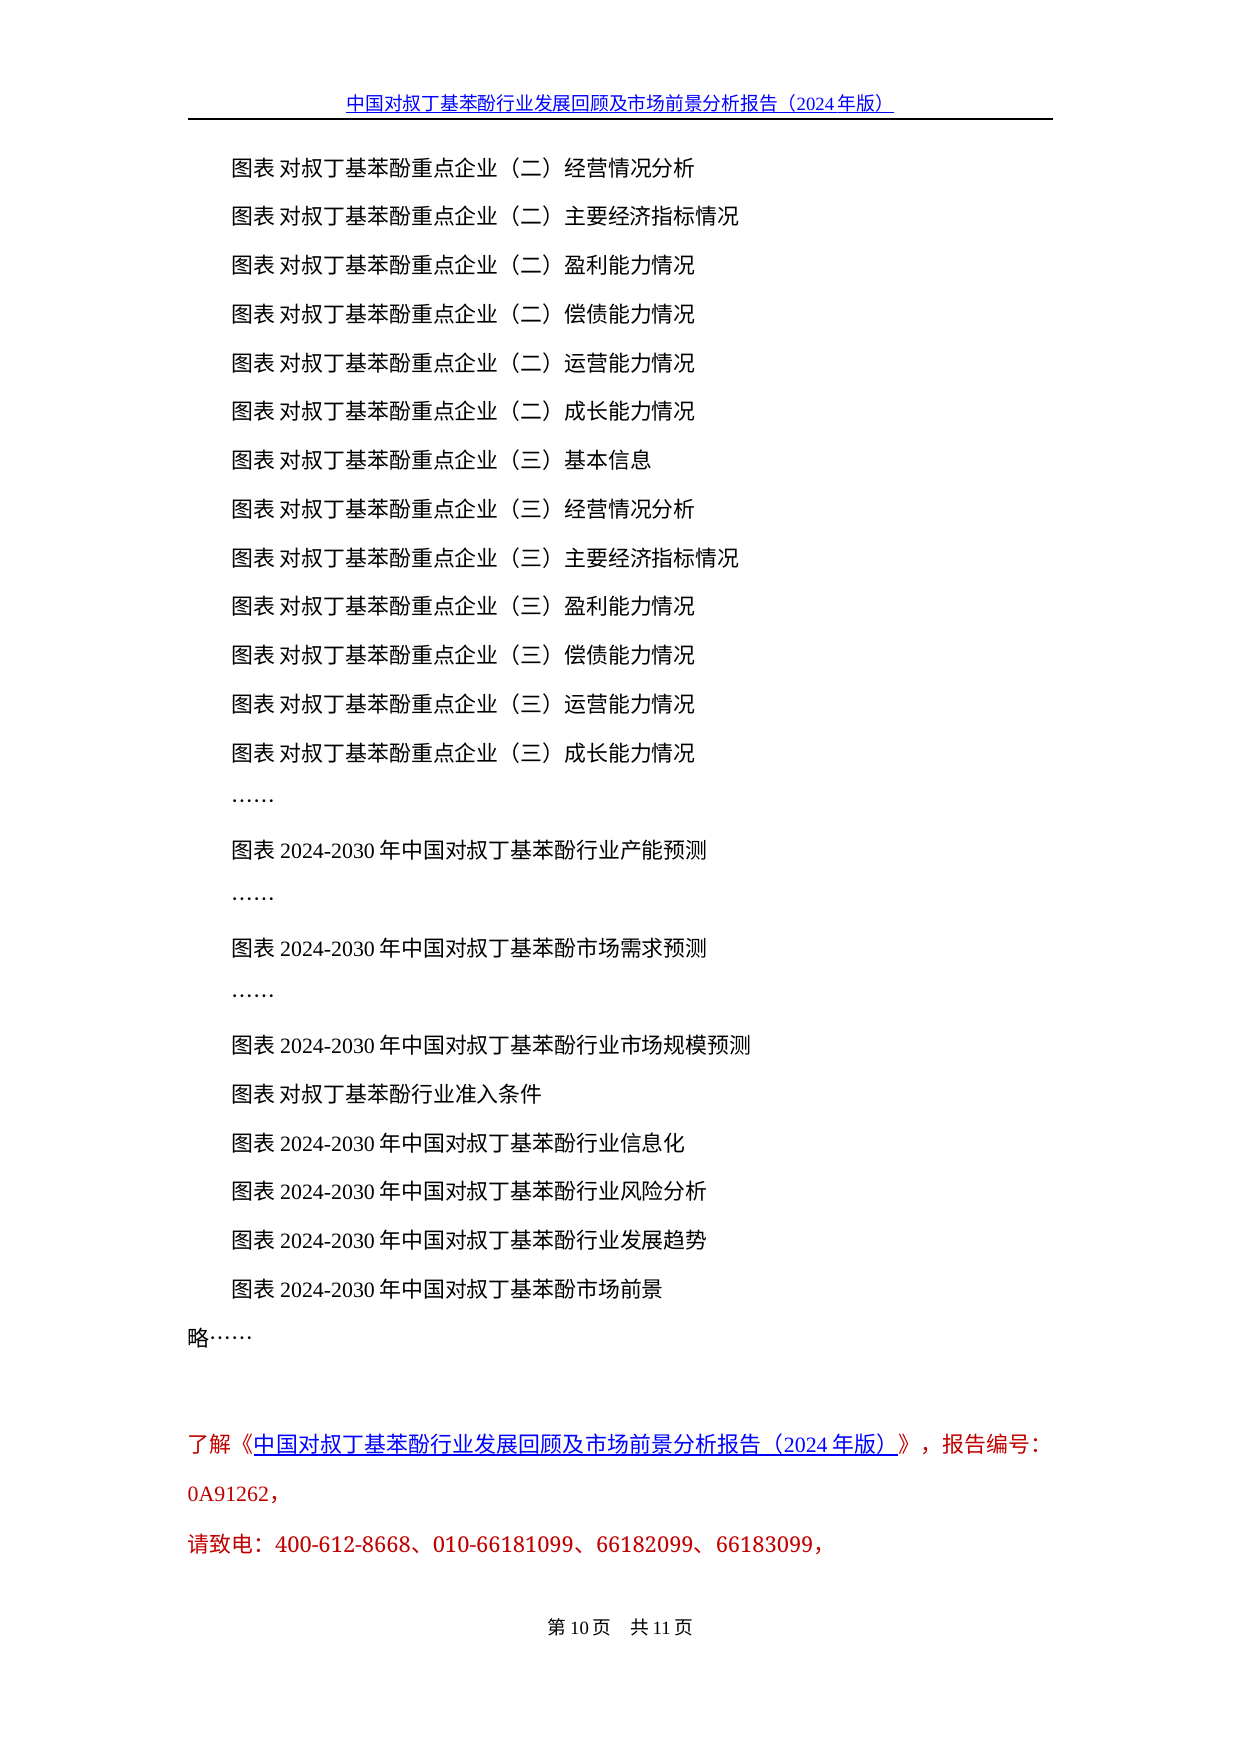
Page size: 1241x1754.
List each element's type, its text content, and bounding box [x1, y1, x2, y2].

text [187, 150, 1053, 1353]
text 请致电：400-612-8668、010-66181099、66182099、66183099， [187, 1527, 1053, 1559]
text 了解《中国对叔丁基苯酚行业发展回顾及市场前景分析报告（2024年版）》，报告编号：0A91262， [187, 1427, 1053, 1508]
